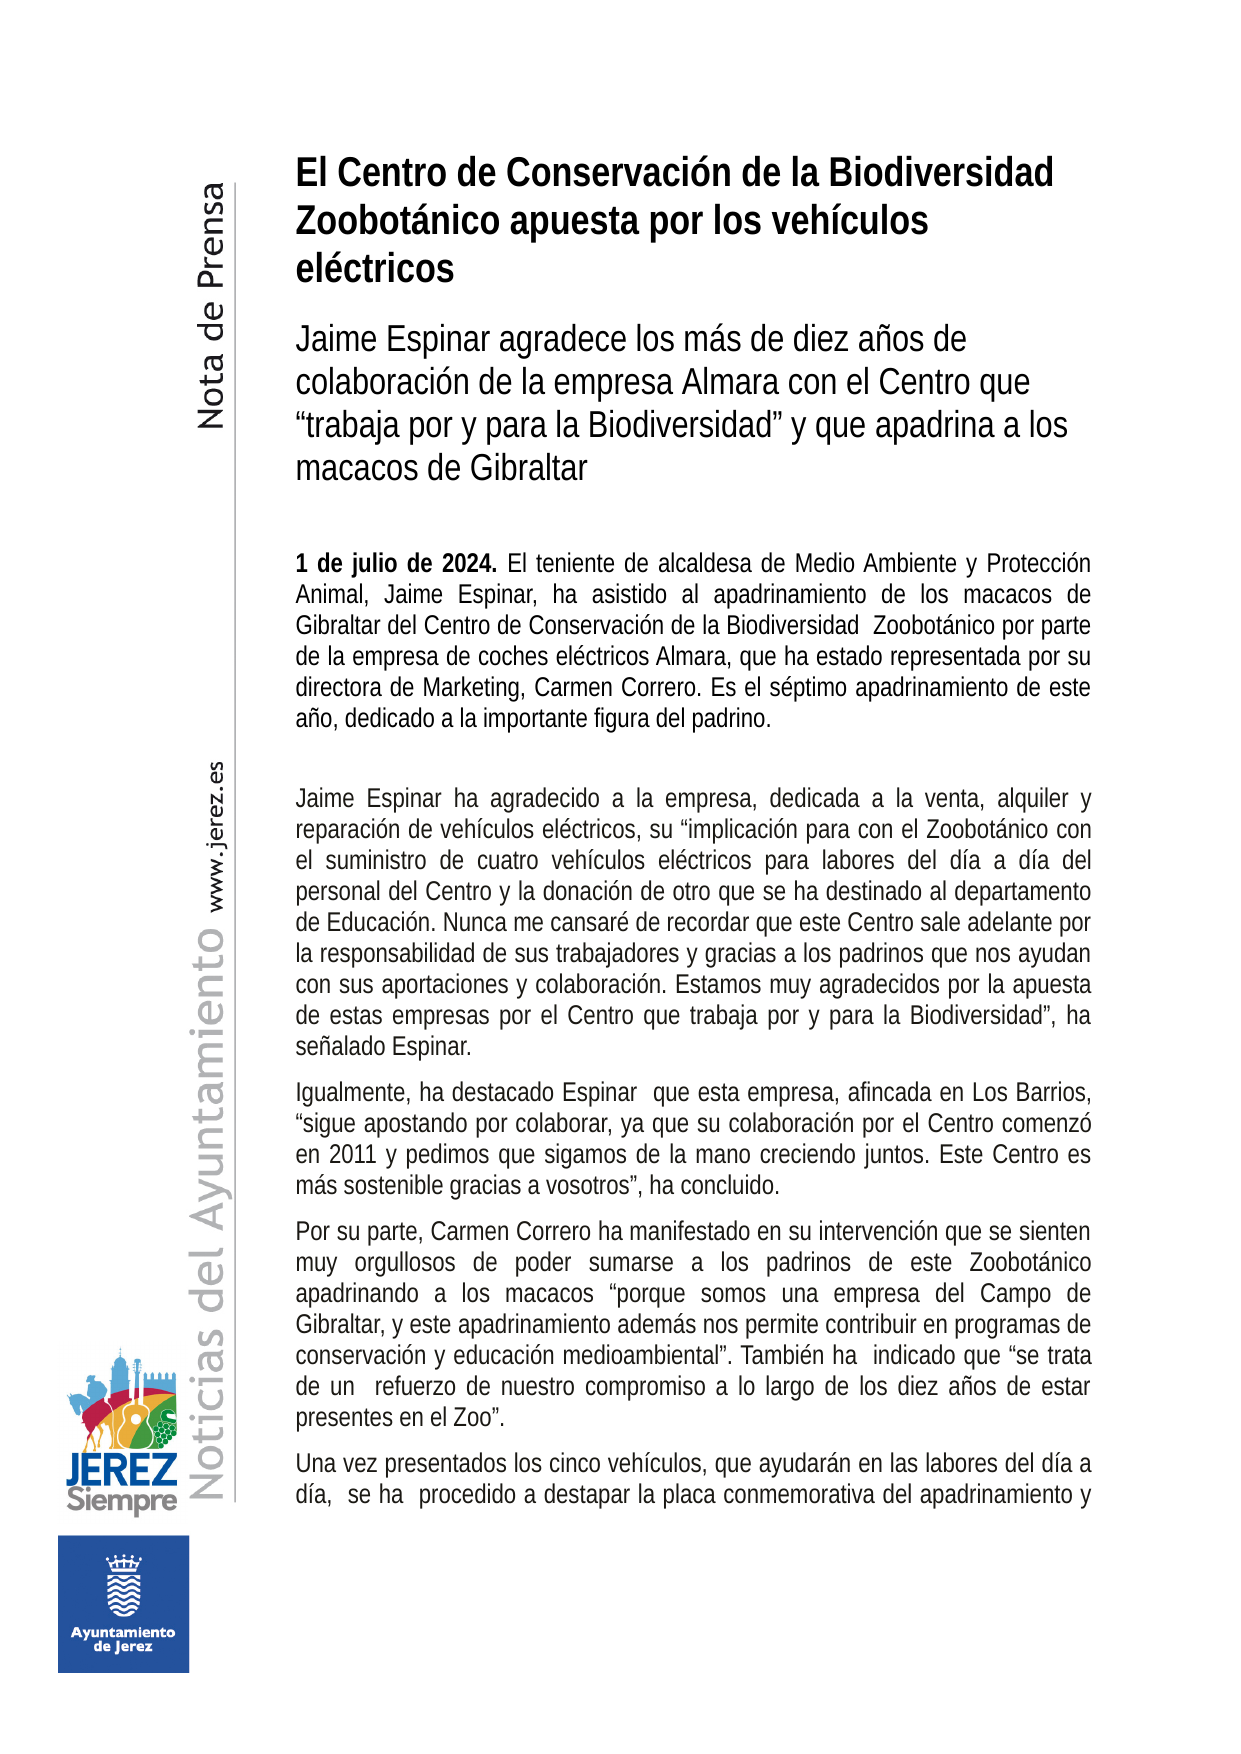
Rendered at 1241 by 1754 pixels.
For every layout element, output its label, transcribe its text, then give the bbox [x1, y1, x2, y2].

picture [57, 181, 236, 1673]
subtitle El Centro de Conservación de la Biodiversidad Zoobotánico apuesta por los vehículos eléctricos [295, 148, 1092, 291]
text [295, 1447, 1092, 1509]
text Jaime Espinar ha agradecido a la empresa, dedicada a la venta, alquiler y reparación de vehículos eléctricos, su “implicación para con el Zoobotánico con el suministro de cuatro vehículos eléctricos para labores del día a día del personal del Centro y la donación de otro que se ha destinado al departamento de Educación. Nunca me cansaré de recordar que este Centro sale adelante por la responsabilidad de sus trabajadores y gracias a los padrinos que nos ayudan con sus aportaciones y colaboración. Estamos muy agradecidos por la apuesta de estas empresas por el Centro que trabaja por y para la Biodiversidad”, ha señalado Espinar. [295, 782, 1092, 1062]
text 1 de julio de 2024. El teniente de alcaldesa de Medio Ambiente y Protección Animal, Jaime Espinar, ha asistido al apadrinamiento de los macacos de Gibraltar del Centro de Conservación de la Biodiversidad Zoobotánico por parte de la empresa de coches eléctricos Almara, que ha estado representada por su directora de Marketing, Carmen Correro. Es el séptimo apadrinamiento de este año, dedicado a la importante figura del padrino. [295, 547, 1092, 733]
text Por su parte, Carmen Correro ha manifestado en su intervención que se sienten muy orgullosos de poder sumarse a los padrinos de este Zoobotánico apadrinando a los macacos “porque somos una empresa del Campo de Gibraltar, y este apadrinamiento además nos permite contribuir en programas de conservación y educación medioambiental”. También ha indicado que “se trata de un refuerzo de nuestro compromiso a lo largo de los diez años de estar presentes en el Zoo”. [295, 1215, 1092, 1432]
text Igualmente, ha destacado Espinar que esta empresa, afincada en Los Barrios, “sigue apostando por colaborar, ya que su colaboración por el Centro comenzó en 2011 y pedimos que sigamos de la mano creciendo juntos. Este Centro es más sostenible gracias a vosotros”, ha concluido. [295, 1076, 1092, 1200]
subtitle Jaime Espinar agradece los más de diez años de colaboración de la empresa Almara con el Centro que “trabaja por y para la Biodiversidad” y que apadrina a los macacos de Gibraltar [295, 316, 1092, 488]
